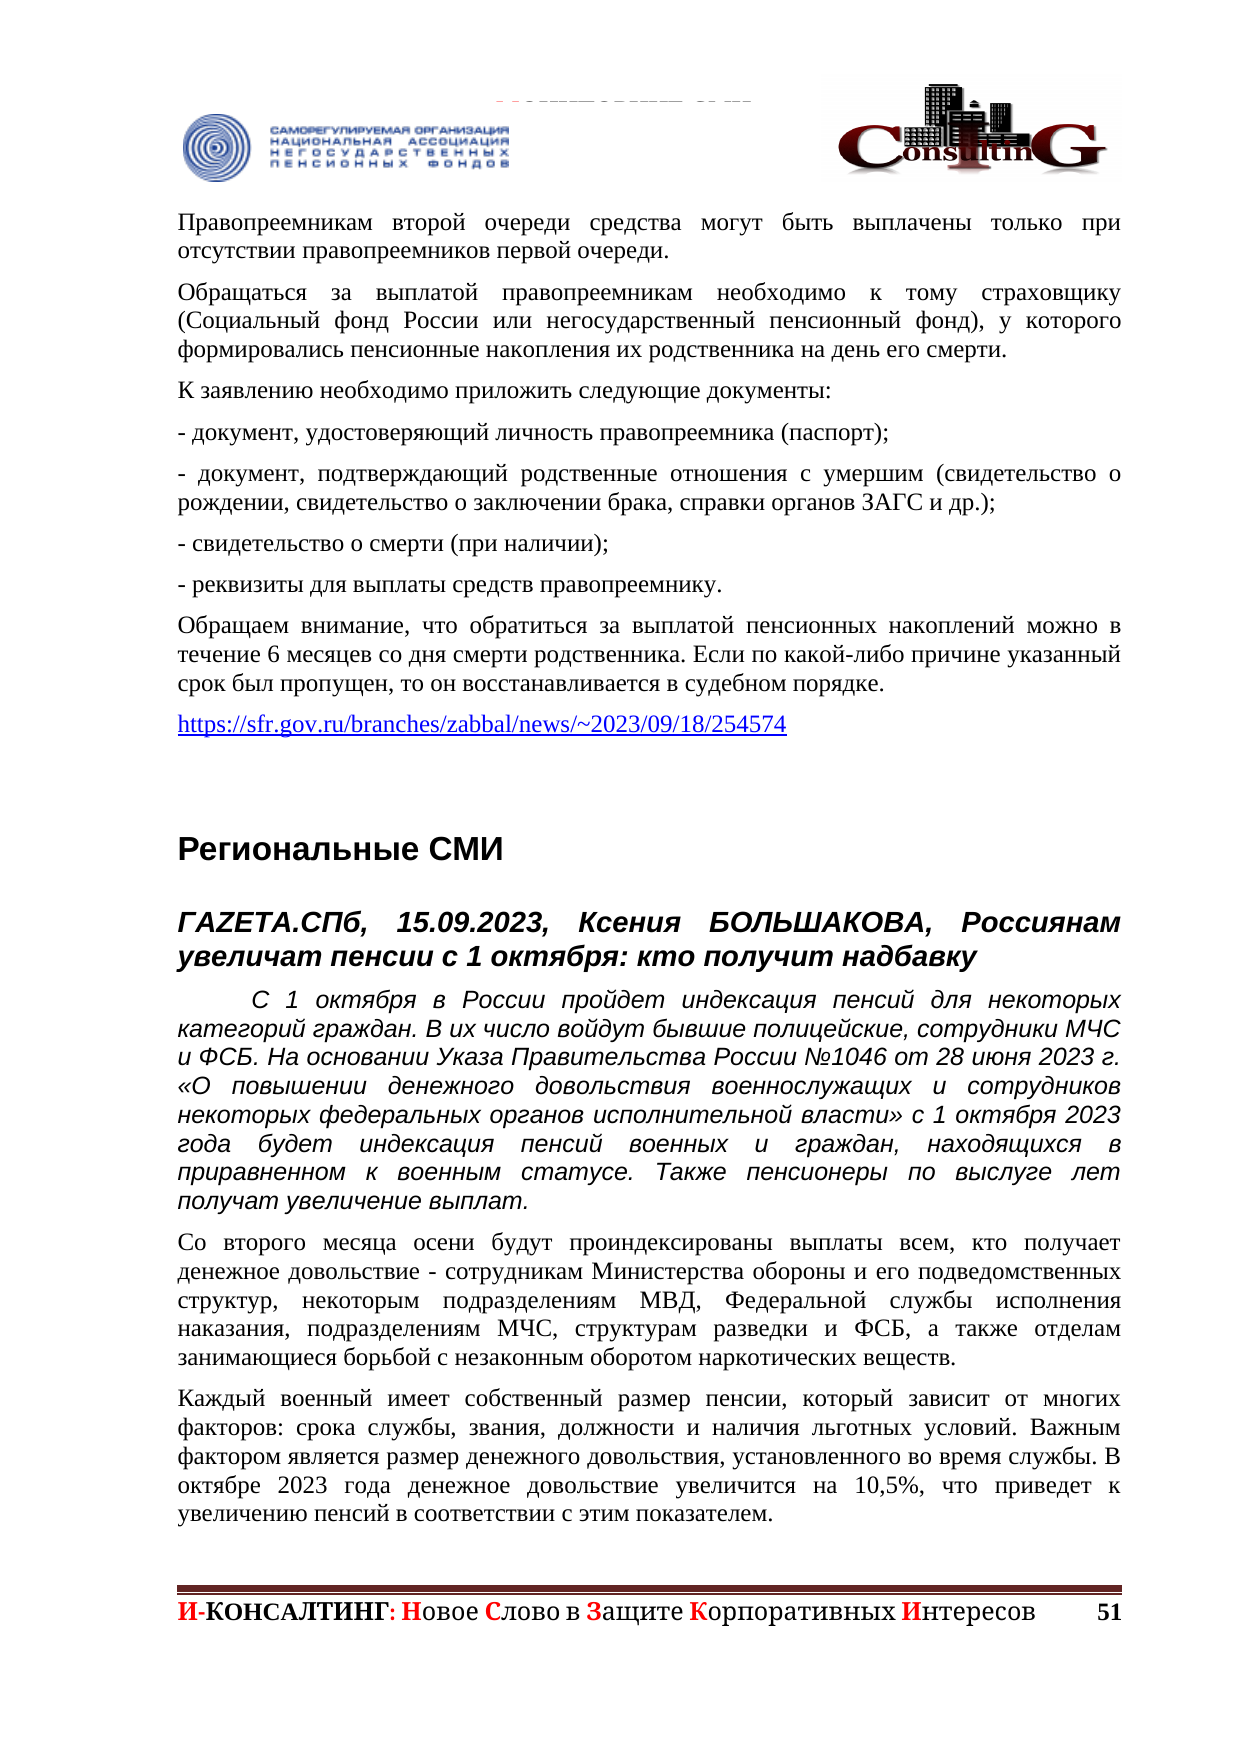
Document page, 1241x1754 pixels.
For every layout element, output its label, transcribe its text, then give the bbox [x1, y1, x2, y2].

text - документ, подтверждающий родственные отношения с умершим (свидетельство о рождении, свидетельство о заключении брака, справки органов ЗАГС и др.); [177, 458, 1122, 516]
text Каждый военный имеет собственный размер пенсии, который зависит от многих факторов: срока службы, звания, должности и наличия льготных условий. Важным фактором является размер денежного довольствия, установленного во время службы. В октябре 2023 года денежное довольствие увеличится на 10,5%, что приведет к увеличению пенсий в соответствии с этим показателем. [177, 1383, 1122, 1527]
text https://sfr.gov.ru/branches/zabbal/news/~2023/09/18/254574 [177, 709, 1122, 767]
subtitle С 1 октября в России пройдет индексация пенсий для некоторых категорий граждан. В их число войдут бывшие полицейские, сотрудники МЧС и ФСБ. На основании Указа Правительства России №1046 от 28 июня 2023 г. «О повышении денежного довольствия военнослужащих и сотрудников некоторых федеральных органов исполнительной власти» с 1 октября 2023 года будет индексация пенсий военных и граждан, находящихся в приравненном к военным статусе. Также пенсионеры по выслуге лет получат увеличение выплат. [177, 985, 1122, 1215]
text - реквизиты для выплаты средств правопреемнику. [177, 569, 1122, 598]
text Со второго месяца осени будут проиндексированы выплаты всем, кто получает денежное довольствие - сотрудникам Министерства обороны и его подведомственных структур, некоторым подразделениям МВД, Федеральной службы исполнения наказания, подразделениям МЧС, структурам разведки и ФСБ, а также отделам занимающиеся борьбой с незаконным оборотом наркотических веществ. [177, 1227, 1122, 1371]
text Обращаться за выплатой правопреемникам необходимо к тому страховщику (Социальный фонд России или негосударственный пенсионный фонд), у которого формировались пенсионные накопления их родственника на день его смерти. [177, 277, 1122, 363]
text К заявлению необходимо приложить следующие документы: [177, 376, 1122, 404]
subtitle Региональные СМИ [177, 829, 1122, 868]
picture [821, 73, 1122, 182]
text - документ, удостоверяющий личность правопреемника (паспорт); [177, 417, 1122, 446]
picture [183, 114, 509, 182]
text Обращаем внимание, что обратиться за выплатой пенсионных накоплений можно в течение 6 месяцев со дня смерти родственника. Если по какой-либо причине указанный срок был пропущен, то он восстанавливается в судебном порядке. [177, 611, 1122, 697]
text - свидетельство о смерти (при наличии); [177, 528, 1122, 557]
subtitle ГАZЕТА.СПб, 15.09.2023, Ксения БОЛЬШАКОВА, Россиянам увеличат пенсии с 1 октября: кто получит надбавку [177, 905, 1122, 972]
